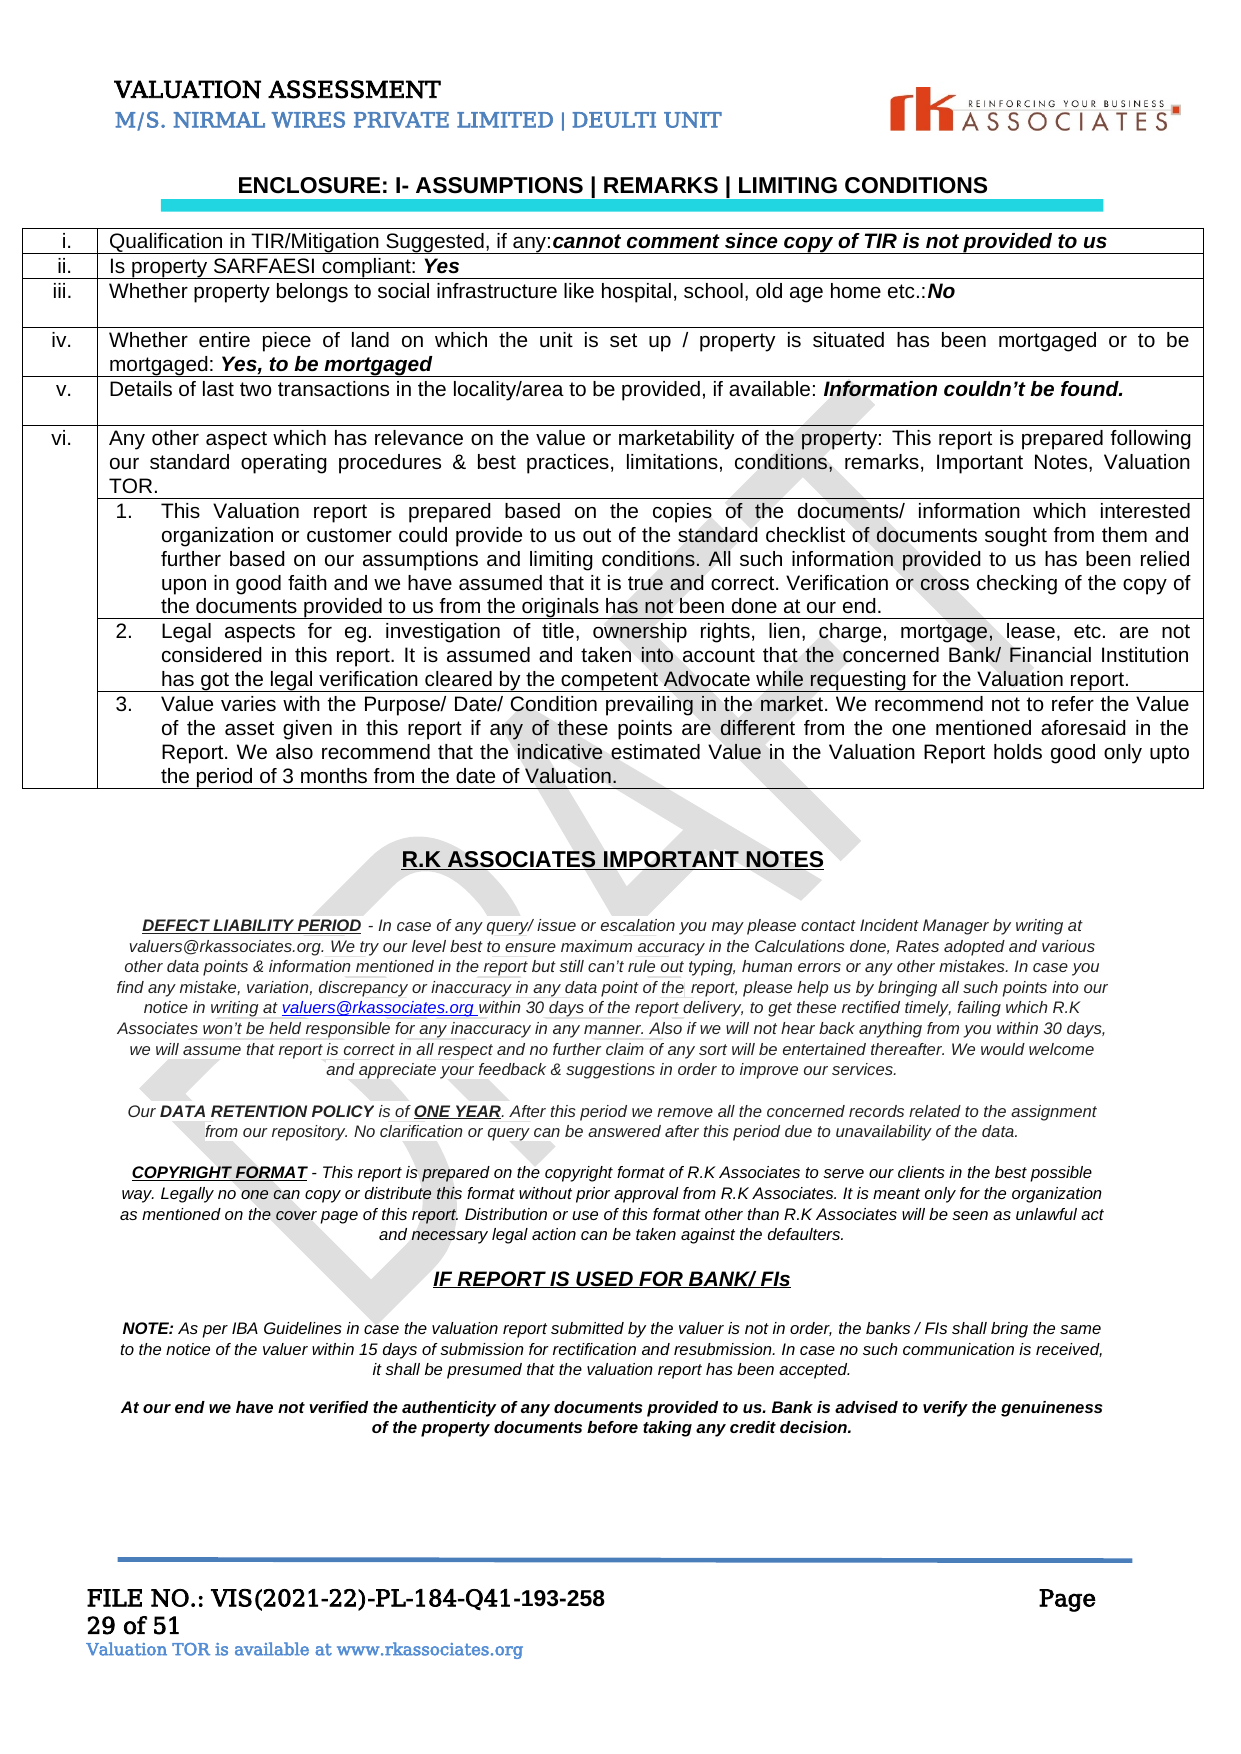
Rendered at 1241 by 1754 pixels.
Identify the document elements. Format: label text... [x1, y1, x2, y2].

table_cell , to be mortgaged [98, 328, 1203, 376]
text DEFECT LIABILITY PERIOD - In case of any query/ issue or escalation you may please contact Incident Manager by writing at valuers@rkassociates.org. We try our level best to ensure maximum accuracy in the Calculations done, Rates adopted and various other data points & information mentioned in the report but still can’t rule out typing, human errors or any other mistakes. In case you find any mistake, variation, discrepancy or inaccuracy in any data point of the report, please help us by bringing all such points into our notice in writing at valuers@rkassociates.org within 30 days of the report delivery, to get these rectified timely, failing which R.K Associates won’t be held responsible for any inaccuracy in any manner. Also if we will not hear back anything from you within 30 days, we will assume that report is correct in all respect and no further claim of any sort will be entertained thereafter. We would welcome and appreciate your feedback & suggestions in order to improve our services. [114, 916, 1111, 1079]
text COPYRIGHT FORMAT - This report is prepared on the copyright format of R.K Associates to serve our clients in the best possible way. Legally no one can copy or distribute this format without prior approval from R.K Associates. It is meant only for the organization as mentioned on the cover page of this report. Distribution or use of this format other than R.K Associates will be seen as unlawful act and necessary legal action can be taken against the defaulters. [114, 1163, 1111, 1244]
table_cell [23, 328, 97, 376]
table_cell Value varies with the Purpose/ Date/ Condition prevailing in the market. We recommend not to refer the Value of the asset given in this report if any of these points are different from the one mentioned aforesaid in the Report. We also recommend that the indicative estimated Value in the Valuation Report holds good only upto the period of 3 months from the date of Valuation. [98, 692, 1203, 788]
table_cell [98, 426, 1203, 497]
text At our end we have not verified the authenticity of any documents provided to us. Bank is advised to verify the genuineness of the property documents before taking any credit decision. [114, 1397, 1111, 1437]
table_cell [98, 254, 1203, 278]
text IF REPORT IS USED FOR BANK/ FIs [114, 1266, 1111, 1290]
text R.K ASSOCIATES IMPORTANT NOTES [114, 846, 1111, 872]
table_header [23, 229, 97, 253]
table_cell This Valuation report is prepared based on the copies of the documents/ information which interested organization or customer could provide to us out of the standard checklist of documents sought from them and further based on our assumptions and limiting conditions. All such information provided to us has been relied upon in good faith and we have assumed that it is true and correct. Verification or cross checking of the copy of the documents provided to us from the originals has not been done at our end. [98, 499, 1203, 618]
table_cell [98, 377, 1203, 424]
table_cell [23, 377, 97, 424]
table_cell Legal aspects for eg. investigation of title, ownership rights, lien, charge, mortgage, lease, etc. are not considered in this report. It is assumed and taken into account that the concerned Bank/ Financial Institution has got the legal verification cleared by the competent Advocate while requesting for the Valuation report. [98, 619, 1203, 691]
text NOTE: As per IBA Guidelines in case the valuation report submitted by the valuer is not in order, the banks / FIs shall bring the same to the notice of the valuer within 15 days of submission for rectification and resubmission. In case no such communication is received, it shall be presumed that the valuation report has been accepted. [114, 1319, 1111, 1379]
table_cell [23, 254, 97, 278]
text ENCLOSURE: I- ASSUMPTIONS | REMARKS | LIMITING CONDITIONS [114, 172, 1111, 198]
table_header [98, 229, 1203, 253]
table_cell [23, 426, 97, 788]
picture [890, 87, 1181, 131]
table_cell [23, 279, 97, 327]
table_cell [98, 279, 1203, 327]
text Our DATA RETENTION POLICY is of ONE YEAR. After this period we remove all the concerned records related to the assignment from our repository. No clarification or query can be answered after this period due to unavailability of the data. [114, 1101, 1111, 1141]
